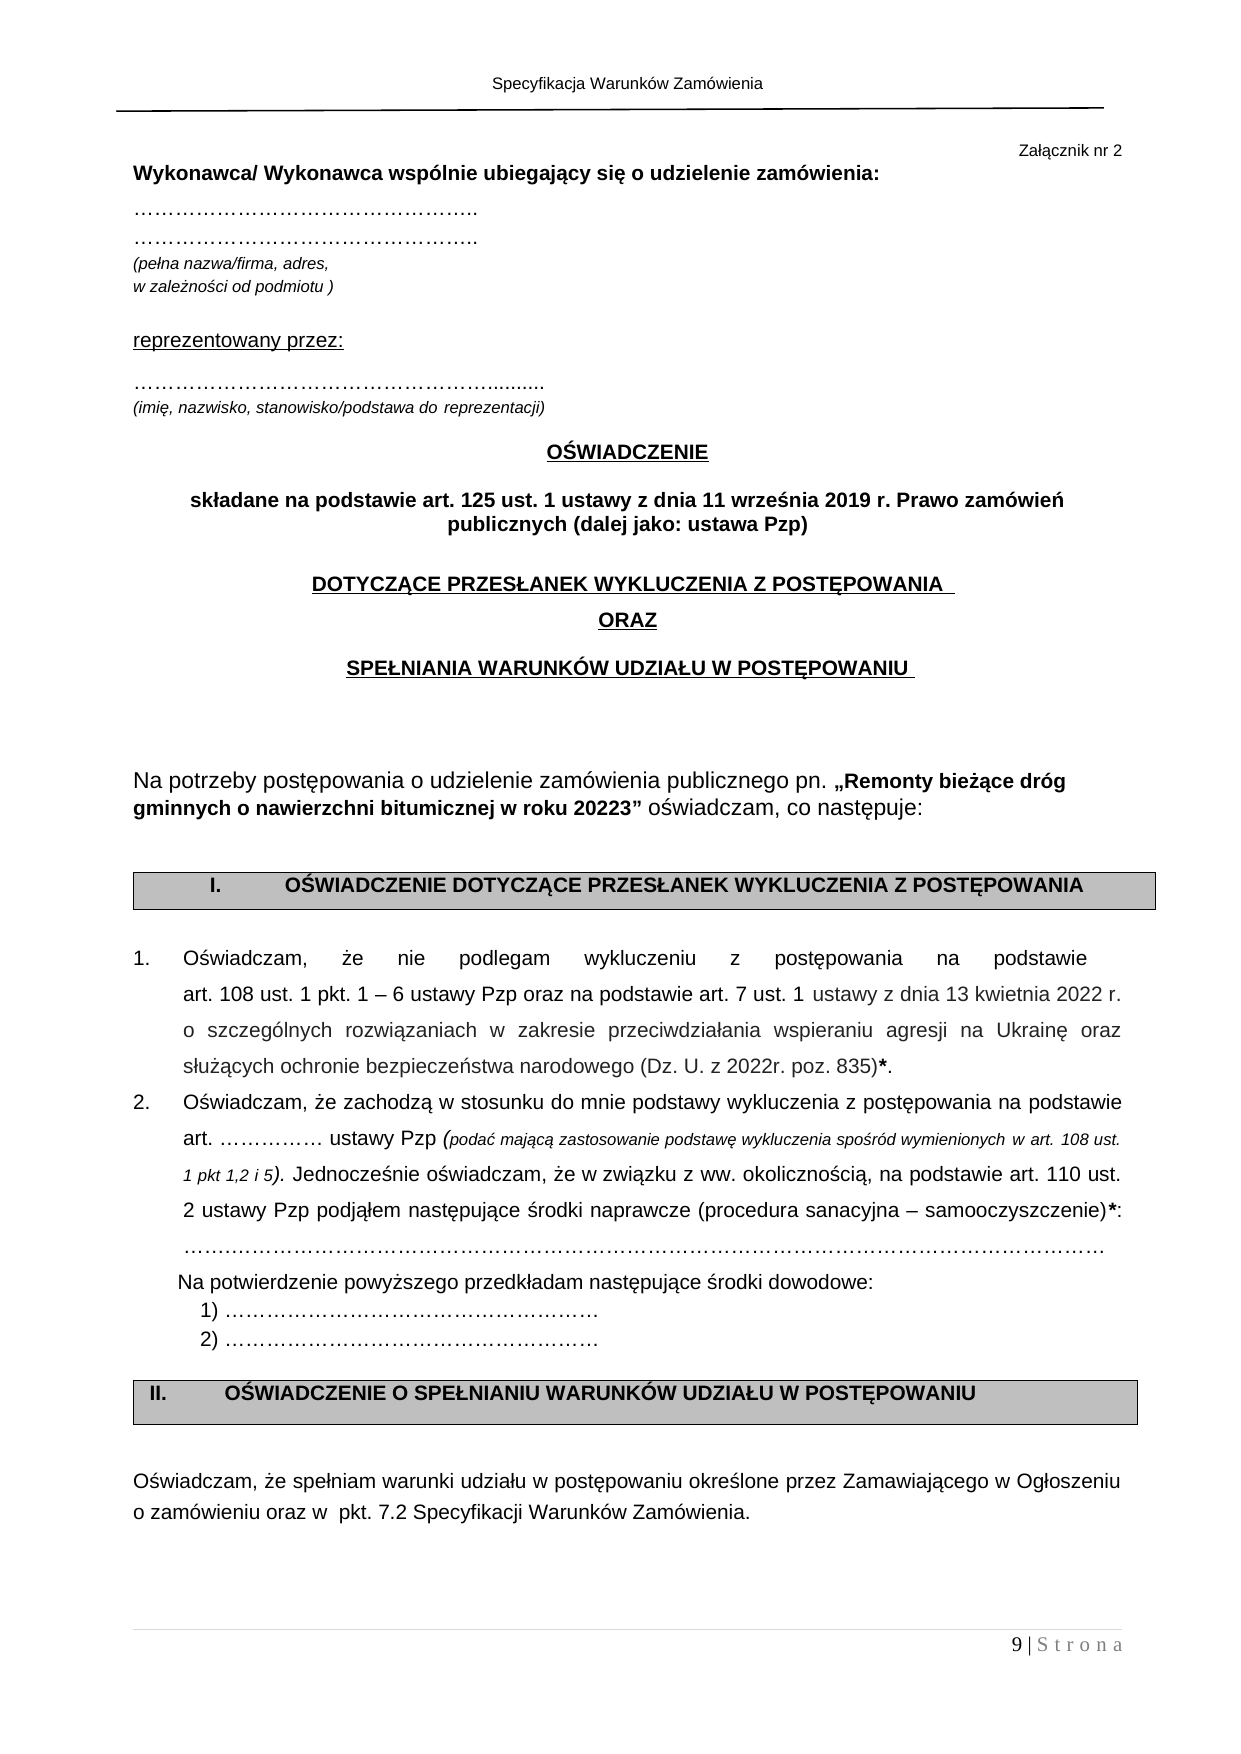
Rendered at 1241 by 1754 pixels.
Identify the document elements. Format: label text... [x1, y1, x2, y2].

text Załącznik nr 2 [133, 141, 1122, 160]
text ………………………………………….. [133, 196, 502, 220]
text Na potwierdzenie powyższego przedkładam następujące środki dowodowe: [133, 1269, 1119, 1293]
text ORAZ [133, 608, 1122, 632]
text (pełna nazwa/firma, adres, [133, 254, 502, 273]
table_header OŚWIADCZENIE DOTYCZĄCE PRZESŁANEK WYKLUCZENIA Z POSTĘPOWANIA [134, 873, 1155, 909]
text (imię, nazwisko, stanowisko/podstawa do reprezentacji) [133, 398, 1122, 417]
text …………………………………………….......... [133, 369, 546, 393]
text składane na podstawie art. 125 ust. 1 ustawy z dnia 11 września 2019 r. Prawo zamówień publicznych (dalej jako: ustawa Pzp) [133, 488, 1122, 536]
text 1) ……………………………………………… [133, 1298, 1119, 1322]
text ………………………………………….. [133, 225, 502, 249]
text OŚWIADCZENIE [133, 439, 1122, 463]
list Oświadczam, że zachodzą w stosunku do mnie podstawy wykluczenia z postępowania na podstawie art. …………… ustawy Pzp (podać mającą zastosowanie podstawę wykluczenia spośród wymienionych w art. 108 ust. 1 pkt 1,2 i 5). Jednocześnie oświadczam, że w związku z ww. okolicznością, na podstawie art. 110 ust. 2 ustawy Pzp podjąłem następujące środki naprawcze (procedura sanacyjna – samooczyszczenie)*: …….……………………………………………………………………………………………………………… [133, 1090, 1122, 1257]
text SPEŁNIANIA WARUNKÓW UDZIAŁU W POSTĘPOWANIU [133, 656, 1122, 680]
list Oświadczam, że nie podlegam wykluczeniu z postępowania na podstawie art. 108 ust. 1 pkt. 1 – 6 ustawy Pzp oraz na podstawie art. 7 ust. 1 ustawy z dnia 13 kwietnia 2022 r. o szczególnych rozwiązaniach w zakresie przeciwdziałania wspieraniu agresji na Ukrainę oraz służących ochronie bezpieczeństwa narodowego (Dz. U. z 2022r. poz. 835)*. [133, 946, 1122, 1078]
text reprezentowany przez: [133, 328, 1122, 352]
text DOTYCZĄCE PRZESŁANEK WYKLUCZENIA Z POSTĘPOWANIA [133, 572, 1122, 596]
text Na potrzeby postępowania o udzielenie zamówienia publicznego pn. „Remonty bieżące dróg gminnych o nawierzchni bitumicznej w roku 20223” oświadczam, co następuje: [133, 767, 1122, 820]
text 2) ……………………………………………… [133, 1327, 1119, 1351]
text w zależności od podmiotu ) [133, 277, 502, 296]
table_header OŚWIADCZENIE O SPEŁNIANIU WARUNKÓW UDZIAŁU W POSTĘPOWANIU [134, 1381, 1137, 1424]
text Oświadczam, że spełniam warunki udziału w postępowaniu określone przez Zamawiającego w Ogłoszeniu o zamówieniu oraz w pkt. 7.2 Specyfikacji Warunków Zamówienia. [133, 1469, 1122, 1524]
text Wykonawca/ Wykonawca wspólnie ubiegający się o udzielenie zamówienia: [133, 160, 1122, 184]
